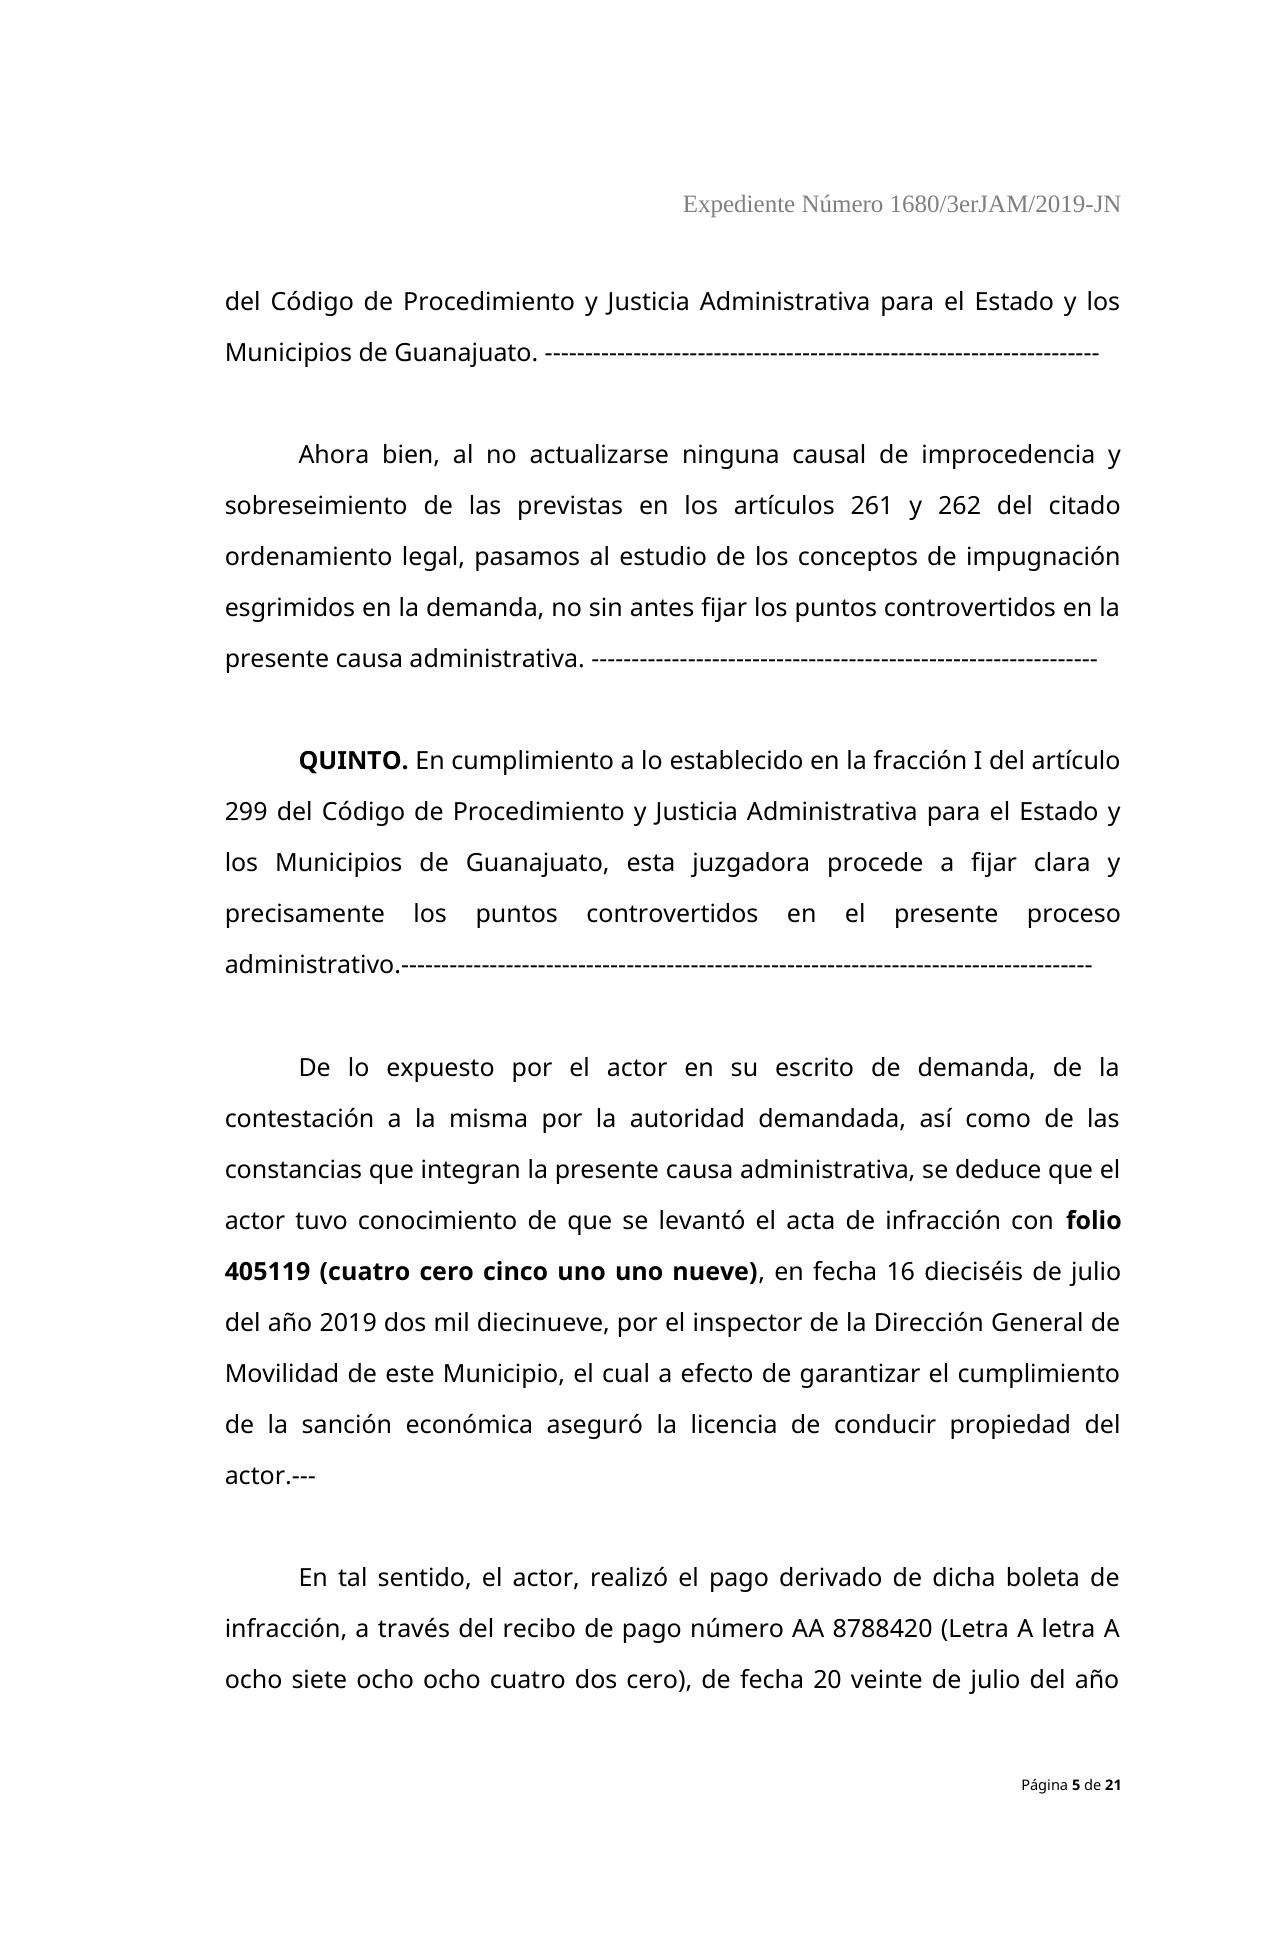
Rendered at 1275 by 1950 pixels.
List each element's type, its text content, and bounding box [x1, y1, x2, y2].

text Ahora bien, al no actualizarse ninguna causal de improcedencia y sobreseimiento de las previstas en los artículos 261 y 262 del citado ordenamiento legal, pasamos al estudio de los conceptos de impugnación esgrimidos en la demanda, no sin antes fijar los puntos controvertidos en la presente causa administrativa. --------------------------------------------------------------- [224, 437, 1121, 675]
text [224, 1559, 1121, 1696]
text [224, 283, 1121, 369]
text QUINTO. En cumplimiento a lo establecido en la fracción I del artículo 299 del Código de Procedimiento y Justicia Administrativa para el Estado y los Municipios de Guanajuato, esta juzgadora procede a fijar clara y precisamente los puntos controvertidos en el presente proceso administrativo.-------------------------------------------------------------------------------------- [224, 743, 1121, 981]
text De lo expuesto por el actor en su escrito de demanda, de la contestación a la misma por la autoridad demandada, así como de las constancias que integran la presente causa administrativa, se deduce que el actor tuvo conocimiento de que se levantó el acta de infracción con folio 405119 (cuatro cero cinco uno uno nueve), en fecha 16 dieciséis de julio del año 2019 dos mil diecinueve, por el inspector de la Dirección General de Movilidad de este Municipio, el cual a efecto de garantizar el cumplimiento de la sanción económica aseguró la licencia de conducir propiedad del actor.--- [224, 1049, 1121, 1492]
